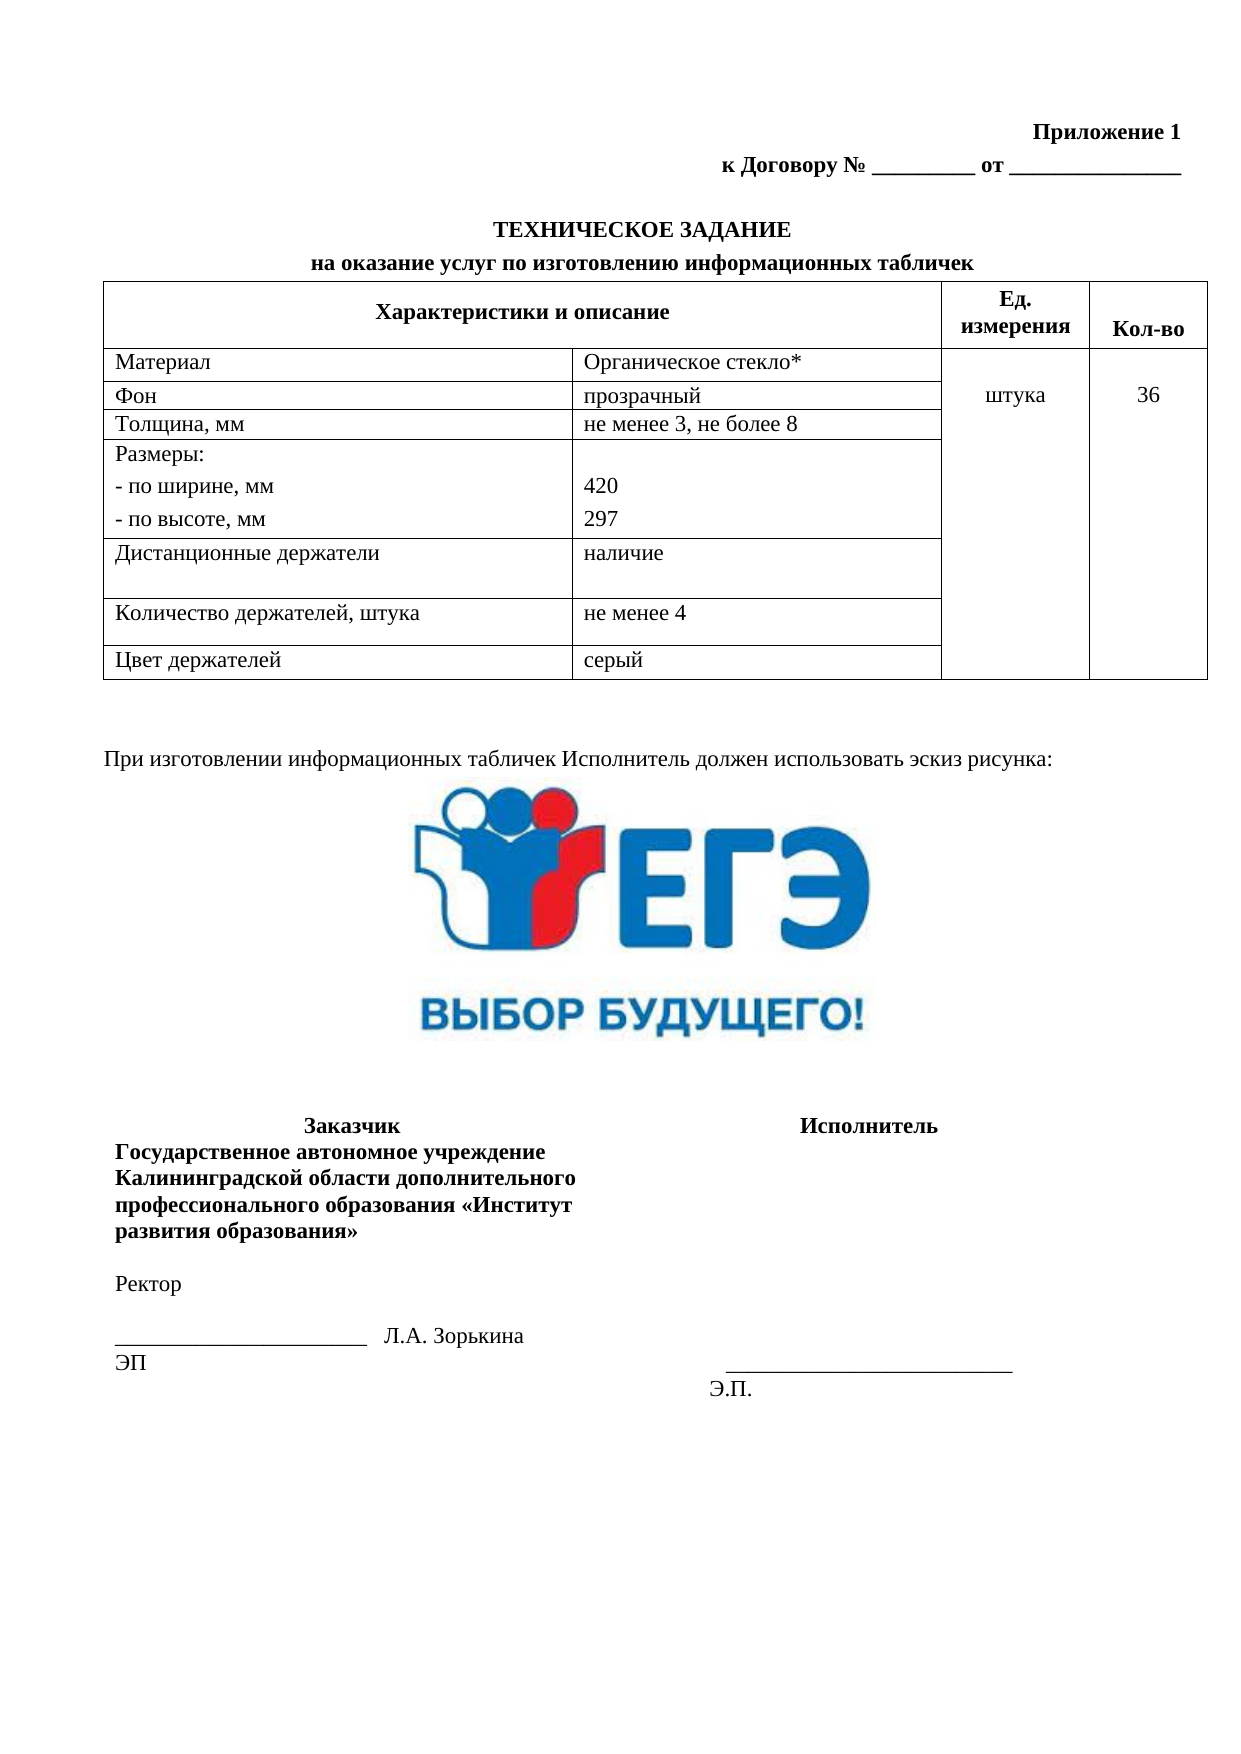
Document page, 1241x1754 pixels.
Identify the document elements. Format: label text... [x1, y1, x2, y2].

table_cell Размеры: - по ширине, мм - по высоте, мм [104, 440, 572, 538]
table_cell штука [942, 349, 1089, 679]
text Приложение 1 [103, 118, 1181, 144]
text к Договору № _________ от _______________ [103, 151, 1181, 177]
table_header Характеристики и описание [104, 282, 941, 347]
table_header Исполнитель _________________________ Э.П. [601, 1112, 1137, 1428]
text При изготовлении информационных табличек Исполнитель должен использовать эскиз рисунка: [103, 745, 1181, 772]
table_cell Толщина, мм [104, 410, 572, 439]
table_cell Органическое стекло* [573, 349, 941, 381]
table_cell Цвет держателей [104, 646, 572, 679]
table_cell Дистанционные держатели [104, 539, 572, 598]
table_cell Количество держателей, штука [104, 599, 572, 644]
table_header Кол-во [1090, 282, 1207, 347]
table_cell прозрачный [573, 382, 941, 409]
table_cell не менее 4 [573, 599, 941, 644]
table_cell 420 297 [573, 440, 941, 538]
table_cell 36 [1090, 349, 1207, 679]
table_header Ед. измерения [942, 282, 1089, 347]
table_cell не менее 3, не более 8 [573, 410, 941, 439]
text на оказание услуг по изготовлению информационных табличек [103, 248, 1181, 275]
table_cell Материал [104, 349, 572, 381]
table_header Заказчик Государственное автономное учреждение Калининградской области дополнительного профессионального образования «Институт развития образования» Ректор ______________________ Л.А. Зорькина ЭП [104, 1112, 601, 1428]
table_cell серый [573, 646, 941, 679]
table_cell наличие [573, 539, 941, 598]
picture [407, 777, 877, 1041]
table_cell Фон [104, 382, 572, 409]
text ТЕХНИЧЕСКОЕ ЗАДАНИЕ [103, 216, 1181, 242]
